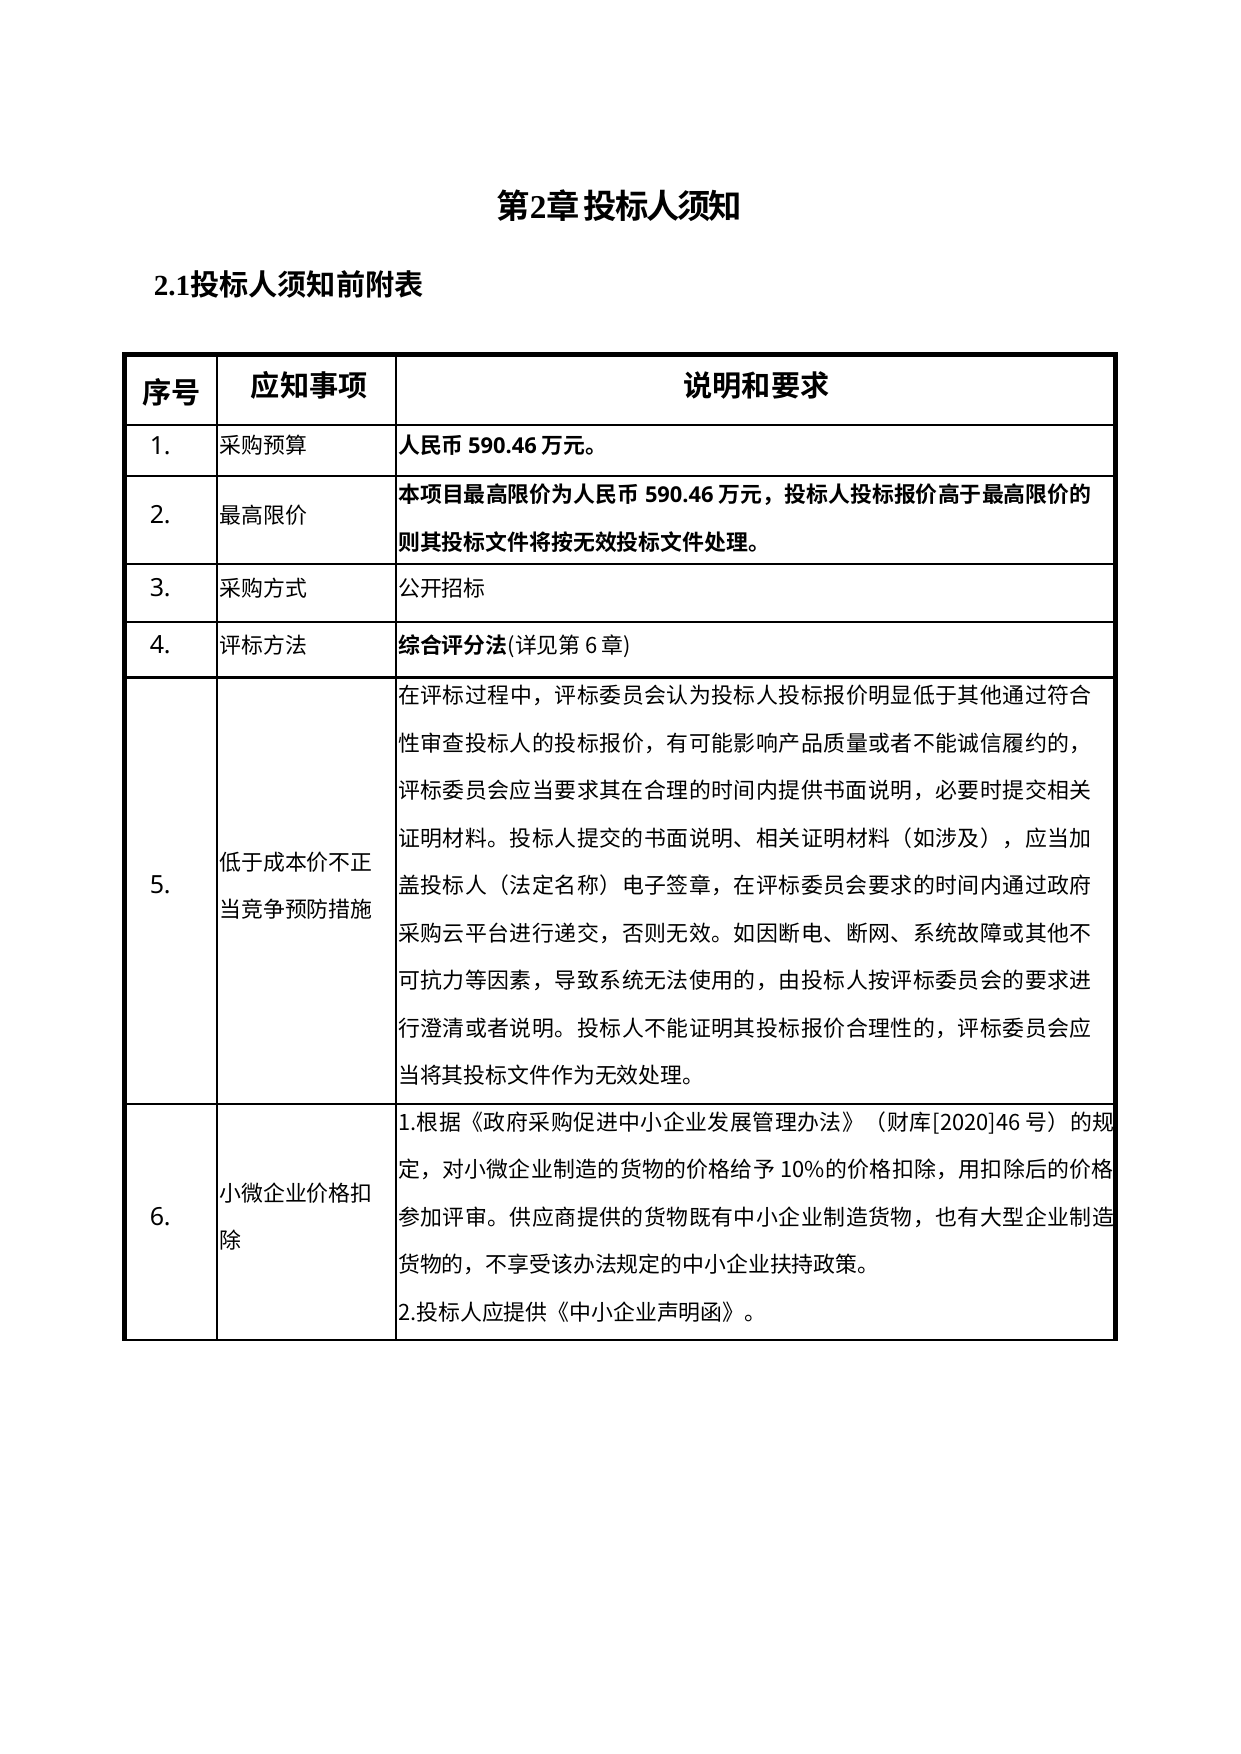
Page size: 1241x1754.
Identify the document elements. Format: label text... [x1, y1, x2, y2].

table_cell 人民币590.46万元。 [397, 426, 1113, 475]
table_cell 采购方式 [218, 565, 395, 621]
table_cell 1.根据《政府采购促进中小企业发展管理办法》（财库[2020]46号）的规定，对小微企业制造的货物的价格给予10%的价格扣除，用扣除后的价格参加评审。供应商提供的货物既有中小企业制造货物，也有大型企业制造货物的，不享受该办法规定的中小企业扶持政策。 2.投标人应提供《中小企业声明函》。 [397, 1105, 1113, 1339]
table_cell [127, 426, 216, 475]
table_cell [127, 679, 216, 1103]
table_cell 小微企业价格扣除 [218, 1105, 395, 1339]
table_cell 低于成本价不正当竞争预防措施 [218, 679, 395, 1103]
table_header 应知事项 [218, 357, 395, 424]
table_header 序号 [127, 357, 216, 424]
table_header 说明和要求 [397, 357, 1113, 424]
table_cell [127, 1105, 216, 1339]
table_cell [127, 565, 216, 621]
table_cell [127, 477, 216, 562]
table_cell 本项目最高限价为人民币590.46万元，投标人投标报价高于最高限价的则其投标文件将按无效投标文件处理。 [397, 477, 1113, 562]
table_cell 在评标过程中，评标委员会认为投标人投标报价明显低于其他通过符合性审查投标人的投标报价，有可能影响产品质量或者不能诚信履约的，评标委员会应当要求其在合理的时间内提供书面说明，必要时提交相关证明材料。投标人提交的书面说明、相关证明材料（如涉及），应当加盖投标人（法定名称）电子签章，在评标委员会要求的时间内通过政府采购云平台进行递交，否则无效。如因断电、断网、系统故障或其他不可抗力等因素，导致系统无法使用的，由投标人按评标委员会的要求进行澄清或者说明。投标人不能证明其投标报价合理性的，评标委员会应当将其投标文件作为无效处理。 [397, 679, 1113, 1103]
list 投标人须知 [153, 185, 1087, 227]
table_cell 评标方法 [218, 623, 395, 676]
table_cell 采购预算 [218, 426, 395, 475]
table_cell [127, 623, 216, 676]
table_cell 综合评分法(详见第6章) [397, 623, 1113, 676]
list 投标人须知前附表 [153, 261, 1087, 304]
table_cell 公开招标 [397, 565, 1113, 621]
table_cell 最高限价 [218, 477, 395, 562]
